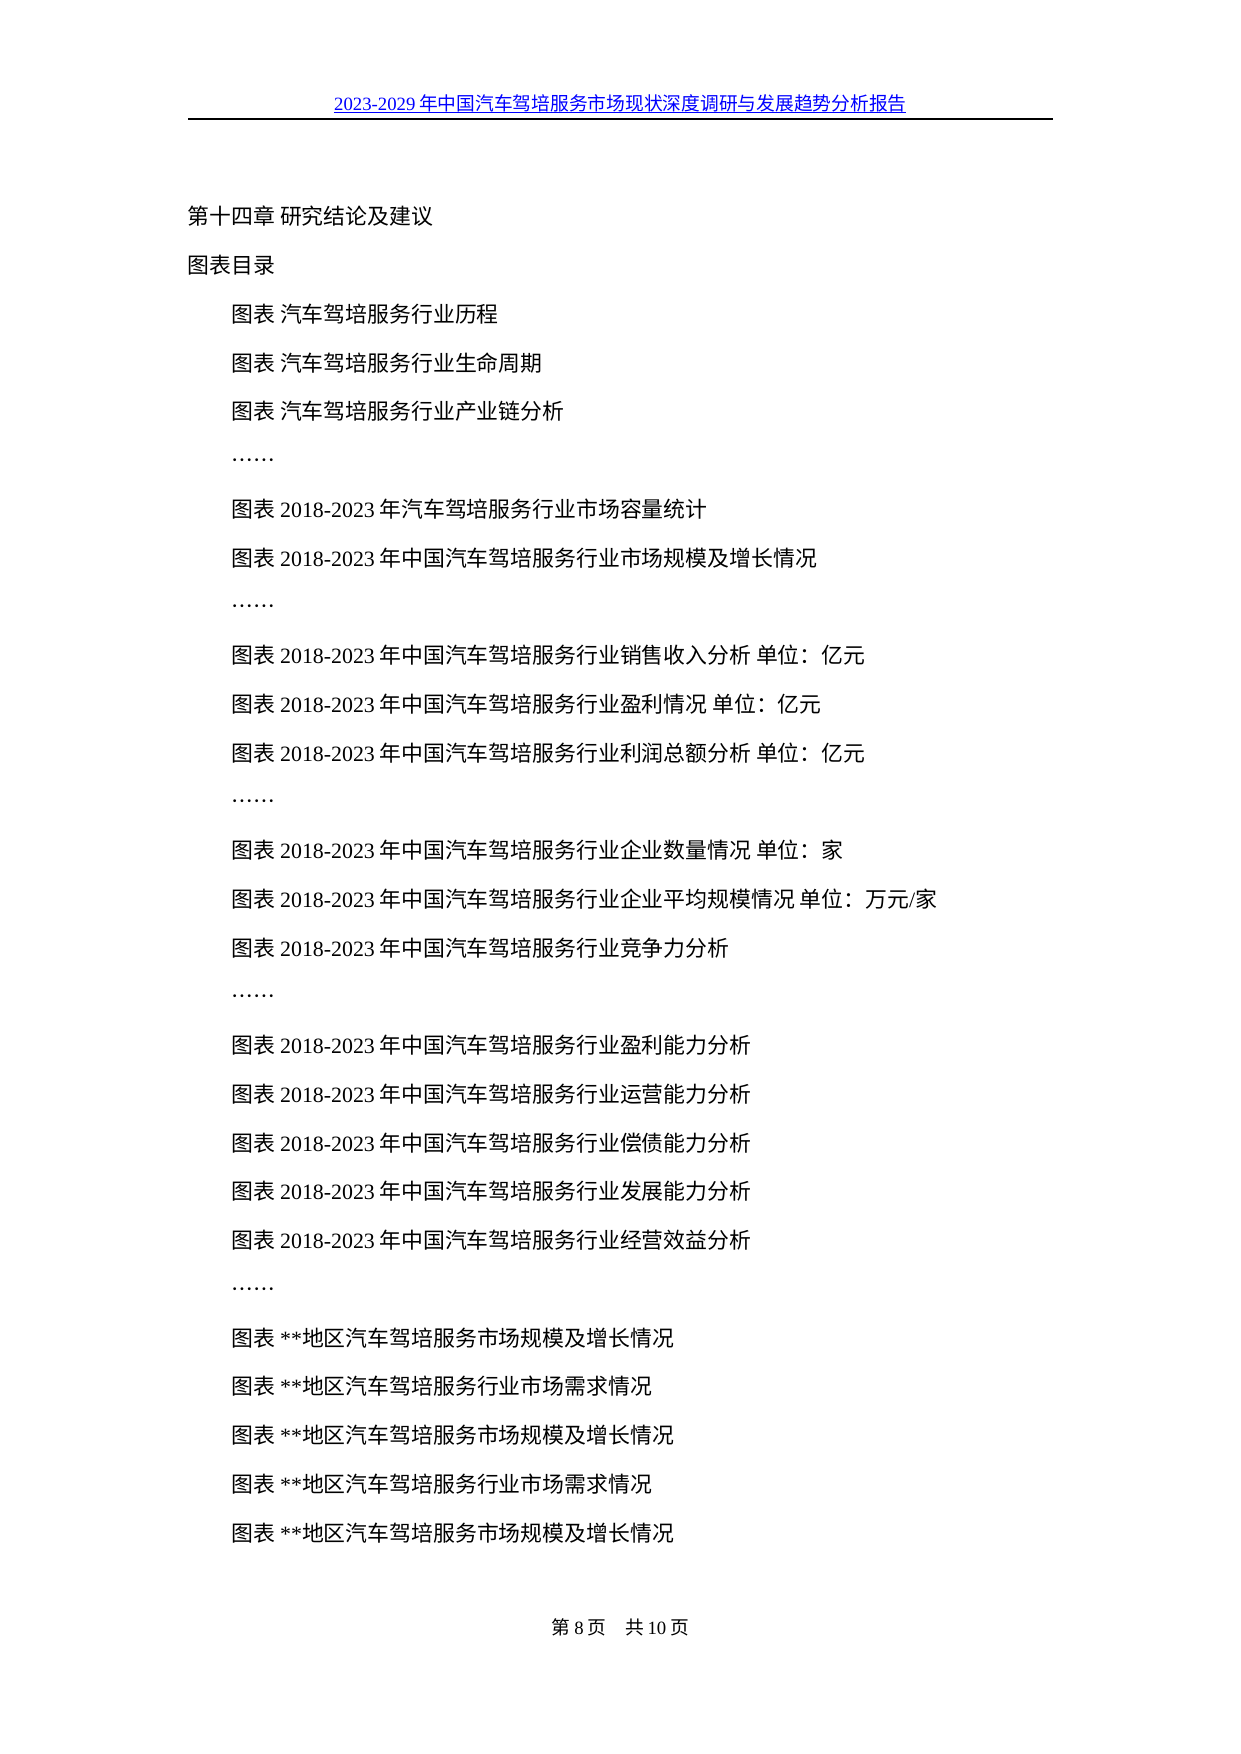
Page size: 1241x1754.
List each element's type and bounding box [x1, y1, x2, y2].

text [187, 150, 1053, 1548]
